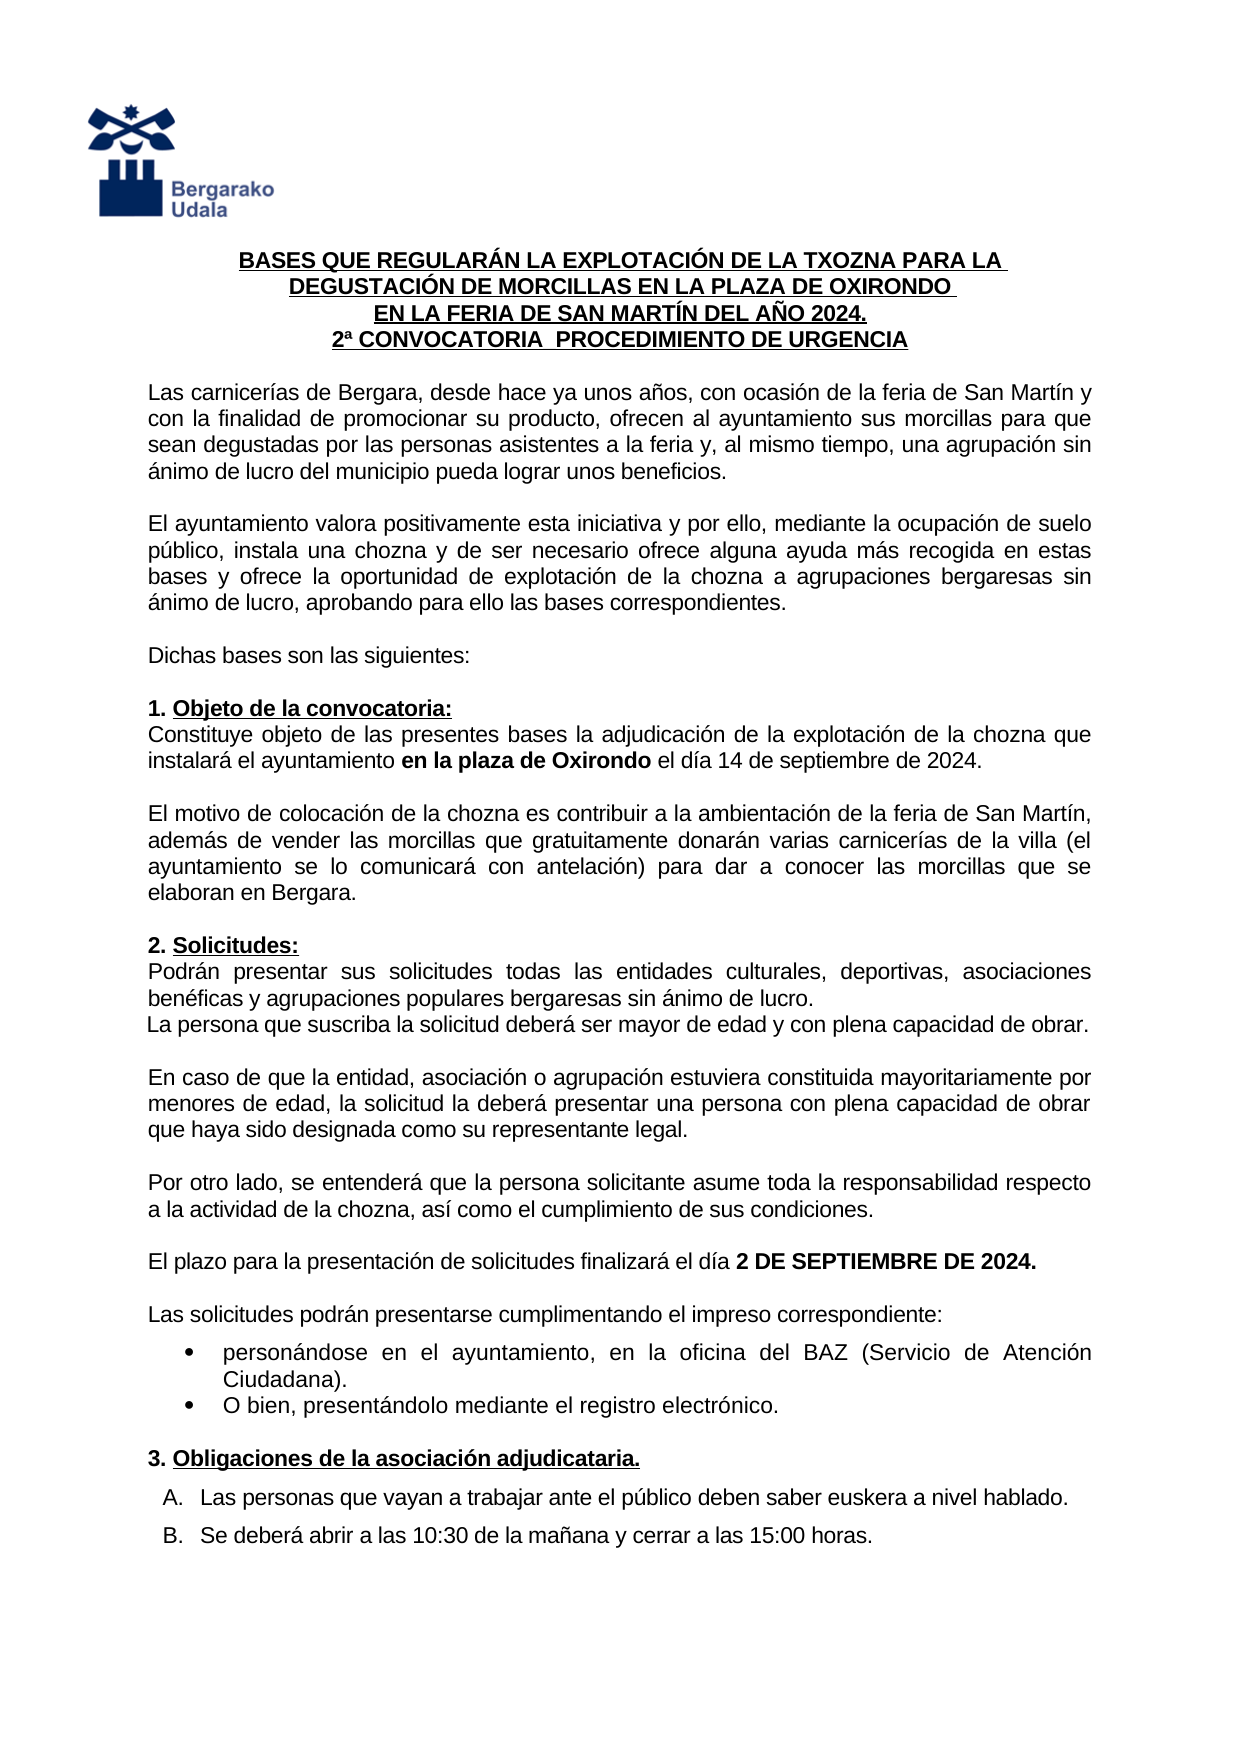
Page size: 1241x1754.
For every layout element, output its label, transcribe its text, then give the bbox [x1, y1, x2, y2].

text El ayuntamiento valora positivamente esta iniciativa y por ello, mediante la ocupación de suelo público, instala una chozna y de ser necesario ofrece alguna ayuda más recogida en estas bases y ofrece la oportunidad de explotación de la chozna a agrupaciones bergaresas sin ánimo de lucro, aprobando para ello las bases correspondientes. [148, 510, 1093, 616]
list Las personas que vayan a trabajar ante el público deben saber euskera a nivel hablado. [162, 1483, 1093, 1510]
list Se deberá abrir a las 10:30 de la mañana y cerrar a las 15:00 horas. [162, 1522, 1093, 1549]
list personándose en el ayuntamiento, en la oficina del BAZ (Servicio de Atención Ciudadana). [185, 1339, 1093, 1392]
text BASES QUE REGULARÁN LA EXPLOTACIÓN DE LA TXOZNA PARA LA [148, 247, 1093, 273]
text 2ª CONVOCATORIA_PROCEDIMIENTO DE URGENCIA [148, 326, 1093, 352]
text Dichas bases son las siguientes: [148, 642, 1093, 668]
text El motivo de colocación de la chozna es contribuir a la ambientación de la feria de San Martín, además de vender las morcillas que gratuitamente donarán varias carnicerías de la villa (el ayuntamiento se lo comunicará con antelación) para dar a conocer las morcillas que se elaboran en Bergara. [148, 800, 1093, 906]
text La persona que suscriba la solicitud deberá ser mayor de edad y con plena capacidad de obrar. [146, 1011, 1093, 1037]
text Las carnicerías de Bergara, desde hace ya unos años, con ocasión de la feria de San Martín y con la finalidad de promocionar su producto, ofrecen al ayuntamiento sus morcillas para que sean degustadas por las personas asistentes a la feria y, al mismo tiempo, una agrupación sin ánimo de lucro del municipio pueda lograr unos beneficios. [148, 378, 1093, 484]
picture [58, 73, 303, 247]
text DEGUSTACIÓN DE MORCILLAS EN LA PLAZA DE OXIRONDO [148, 273, 1093, 299]
text 2. Solicitudes: [148, 932, 1093, 958]
text 1. Objeto de la convocatoria: [148, 695, 1093, 721]
list O bien, presentándolo mediante el registro electrónico. [185, 1392, 1093, 1418]
text Constituye objeto de las presentes bases la adjudicación de la explotación de la chozna que instalará el ayuntamiento en la plaza de Oxirondo el día 14 de septiembre de 2024. [148, 721, 1093, 774]
text El plazo para la presentación de solicitudes finalizará el día 2 DE SEPTIEMBRE DE 2024. [148, 1248, 1093, 1274]
text Las solicitudes podrán presentarse cumplimentando el impreso correspondiente: [148, 1301, 1093, 1327]
text Podrán presentar sus solicitudes todas las entidades culturales, deportivas, asociaciones benéficas y agrupaciones populares bergaresas sin ánimo de lucro. [148, 958, 1093, 1011]
text 3. Obligaciones de la asociación adjudicataria. [148, 1445, 1093, 1471]
text EN LA FERIA DE SAN MARTÍN DEL AÑO 2024. [148, 299, 1093, 326]
text En caso de que la entidad, asociación o agrupación estuviera constituida mayoritariamente por menores de edad, la solicitud la deberá presentar una persona con plena capacidad de obrar que haya sido designada como su representante legal. [148, 1064, 1093, 1143]
text Por otro lado, se entenderá que la persona solicitante asume toda la responsabilidad respecto a la actividad de la chozna, así como el cumplimiento de sus condiciones. [148, 1169, 1093, 1222]
